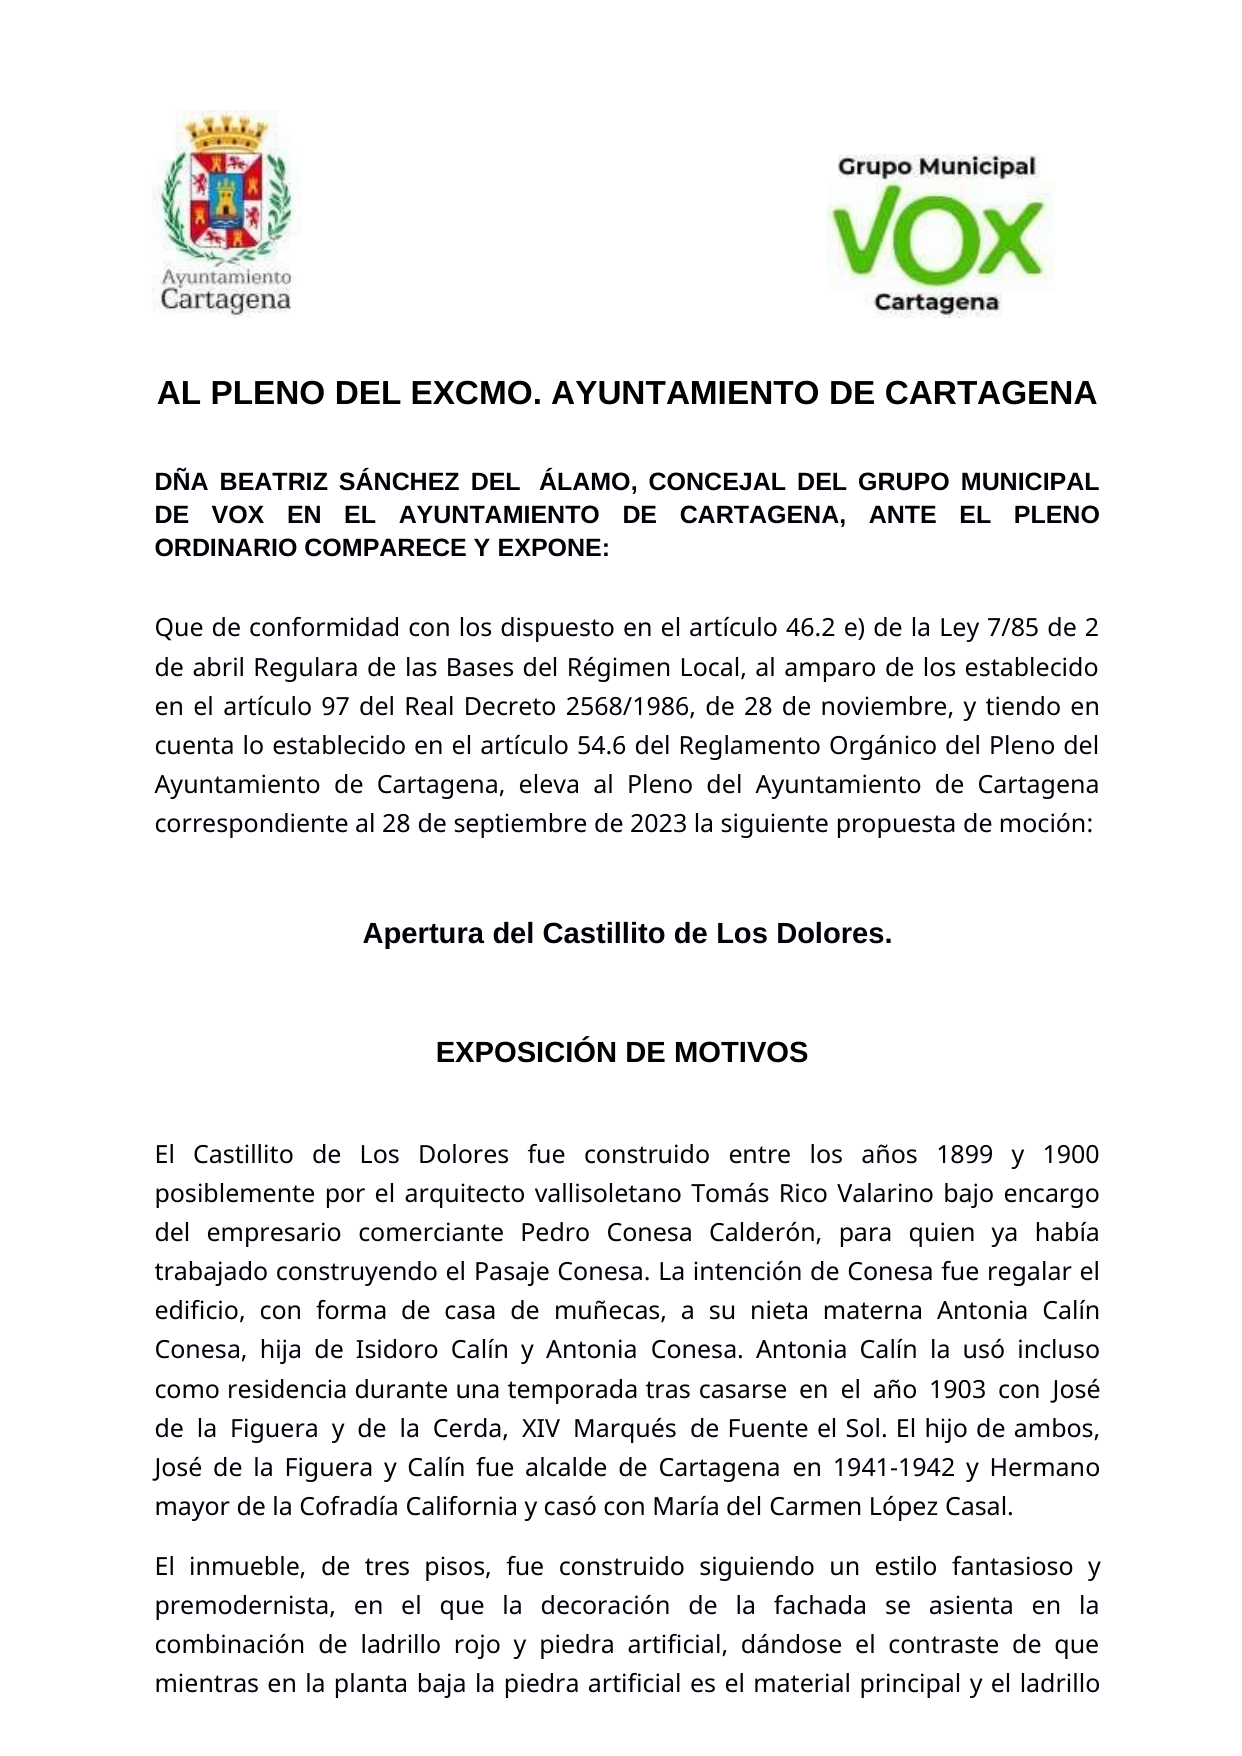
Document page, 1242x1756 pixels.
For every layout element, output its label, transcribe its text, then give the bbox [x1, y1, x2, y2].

text EXPOSICIÓN DE MOTIVOS [434, 1035, 810, 1069]
text El Castillito de Los Dolores fue construido entre los años 1899 y 1900 posiblemente por el arquitecto vallisoletano Tomás Rico Valarino bajo encargo del empresario comerciante Pedro Conesa Calderón, para quien ya había trabajado construyendo el Pasaje Conesa. La intención de Conesa fue regalar el edificio, con forma de casa de muñecas, a su nieta materna Antonia Calín Conesa, hija de Isidoro Calín y Antonia Conesa. Antonia Calín la usó incluso como residencia durante una temporada tras casarse en el año 1903 con José de la Figuera y de la Cerda, XIV Marqués de Fuente el Sol. El hijo de ambos, José de la Figuera y Calín fue alcalde de Cartagena en 1941-1942 y Hermano mayor de la Cofradía California y casó con María del Carmen López Casal. [154, 1136, 1101, 1523]
picture [151, 110, 302, 318]
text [154, 1548, 1101, 1700]
picture [826, 154, 1055, 318]
text DÑA BEATRIZ SÁNCHEZ DEL ÁLAMO, CONCEJAL DEL GRUPO MUNICIPAL DE VOX EN EL AYUNTAMIENTO DE CARTAGENA, ANTE EL PLENO ORDINARIO COMPARECE Y EXPONE: [154, 467, 1100, 562]
subtitle AL PLENO DEL EXCMO. AYUNTAMIENTO DE CARTAGENA [155, 373, 1099, 411]
text Apertura del Castillito de Los Dolores. [155, 916, 1100, 950]
text Que de conformidad con los dispuesto en el artículo 46.2 e) de la Ley 7/85 de 2 de abril Regulara de las Bases del Régimen Local, al amparo de los establecido en el artículo 97 del Real Decreto 2568/1986, de 28 de noviembre, y tiendo en cuenta lo establecido en el artículo 54.6 del Reglamento Orgánico del Pleno del Ayuntamiento de Cartagena, eleva al Pleno del Ayuntamiento de Cartagena correspondiente al 28 de septiembre de 2023 la siguiente propuesta de moción: [154, 610, 1101, 840]
